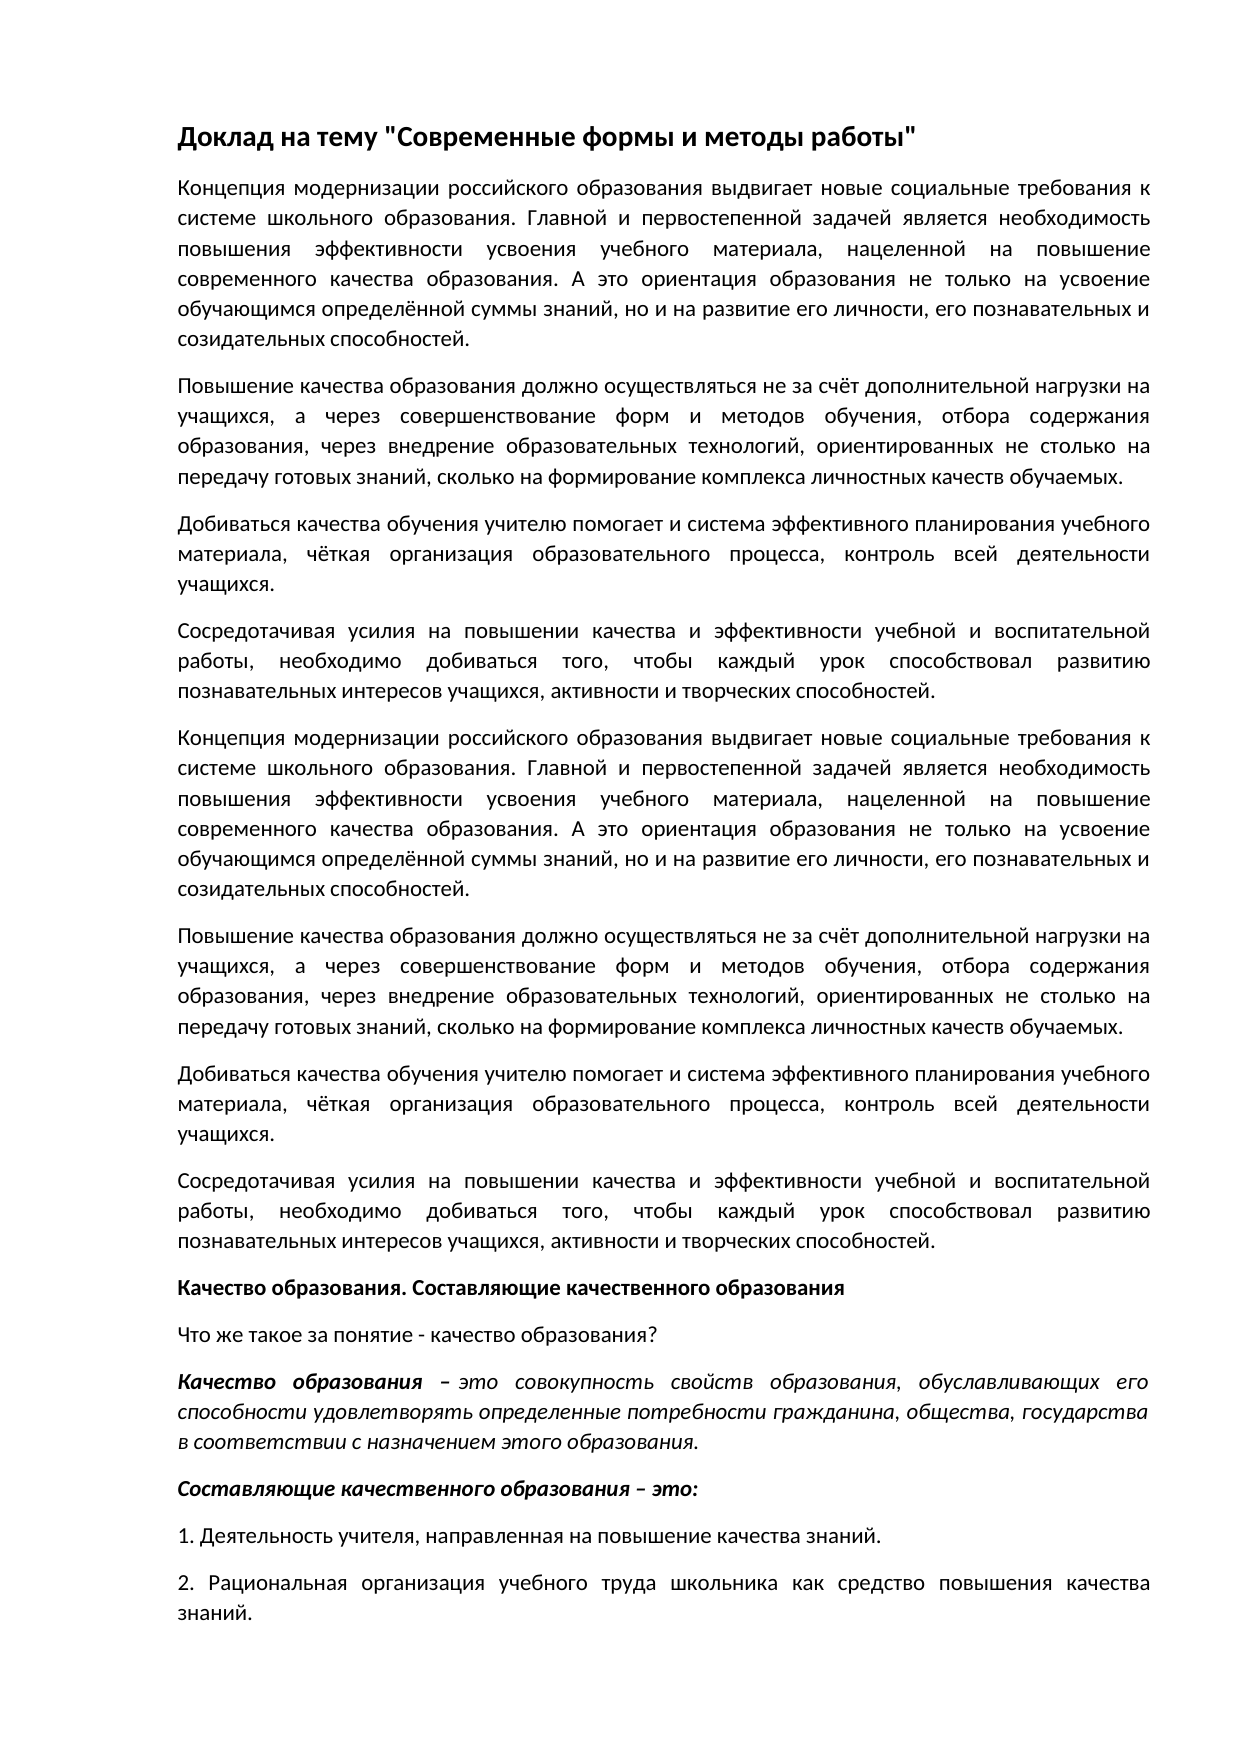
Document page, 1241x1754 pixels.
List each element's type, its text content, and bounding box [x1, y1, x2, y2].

text Добиваться качества обучения учителю помогает и система эффективного планирования учебного материала, чёткая организация образовательного процесса, контроль всей деятельности учащихся. [177, 509, 1152, 597]
text Доклад на тему "Современные формы и методы работы" [177, 118, 1152, 154]
text Составляющие качественного образования – это: [177, 1474, 1152, 1502]
text Качество образования – это совокупность свойств образования, обуславливающих его способности удовлетворять определенные потребности гражданина, общества, государства в соответствии с назначением этого образования. [177, 1367, 1152, 1455]
text Повышение качества образования должно осуществляться не за счёт дополнительной нагрузки на учащихся, а через совершенствование форм и методов обучения, отбора содержания образования, через внедрение образовательных технологий, ориентированных не столько на передачу готовых знаний, сколько на формирование комплекса личностных качеств обучаемых. [177, 371, 1152, 490]
text Сосредотачивая усилия на повышении качества и эффективности учебной и воспитательной работы, необходимо добиваться того, чтобы каждый урок способствовал развитию познавательных интересов учащихся, активности и творческих способностей. [177, 1166, 1152, 1254]
text Качество образования. Составляющие качественного образования [177, 1273, 1152, 1301]
text Концепция модернизации российского образования выдвигает новые социальные требования к системе школьного образования. Главной и первостепенной задачей является необходимость повышения эффективности усвоения учебного материала, нацеленной на повышение современного качества образования. А это ориентация образования не только на усвоение обучающимся определённой суммы знаний, но и на развитие его личности, его познавательных и созидательных способностей. [177, 723, 1152, 902]
text Добиваться качества обучения учителю помогает и система эффективного планирования учебного материала, чёткая организация образовательного процесса, контроль всей деятельности учащихся. [177, 1059, 1152, 1147]
text Что же такое за понятие - качество образования? [177, 1320, 1152, 1348]
text 1. Деятельность учителя, направленная на повышение качества знаний. [177, 1521, 1152, 1549]
text 2. Рациональная организация учебного труда школьника как средство повышения качества знаний. [177, 1568, 1152, 1626]
text Повышение качества образования должно осуществляться не за счёт дополнительной нагрузки на учащихся, а через совершенствование форм и методов обучения, отбора содержания образования, через внедрение образовательных технологий, ориентированных не столько на передачу готовых знаний, сколько на формирование комплекса личностных качеств обучаемых. [177, 921, 1152, 1040]
text Концепция модернизации российского образования выдвигает новые социальные требования к системе школьного образования. Главной и первостепенной задачей является необходимость повышения эффективности усвоения учебного материала, нацеленной на повышение современного качества образования. А это ориентация образования не только на усвоение обучающимся определённой суммы знаний, но и на развитие его личности, его познавательных и созидательных способностей. [177, 173, 1152, 352]
text Сосредотачивая усилия на повышении качества и эффективности учебной и воспитательной работы, необходимо добиваться того, чтобы каждый урок способствовал развитию познавательных интересов учащихся, активности и творческих способностей. [177, 616, 1152, 704]
